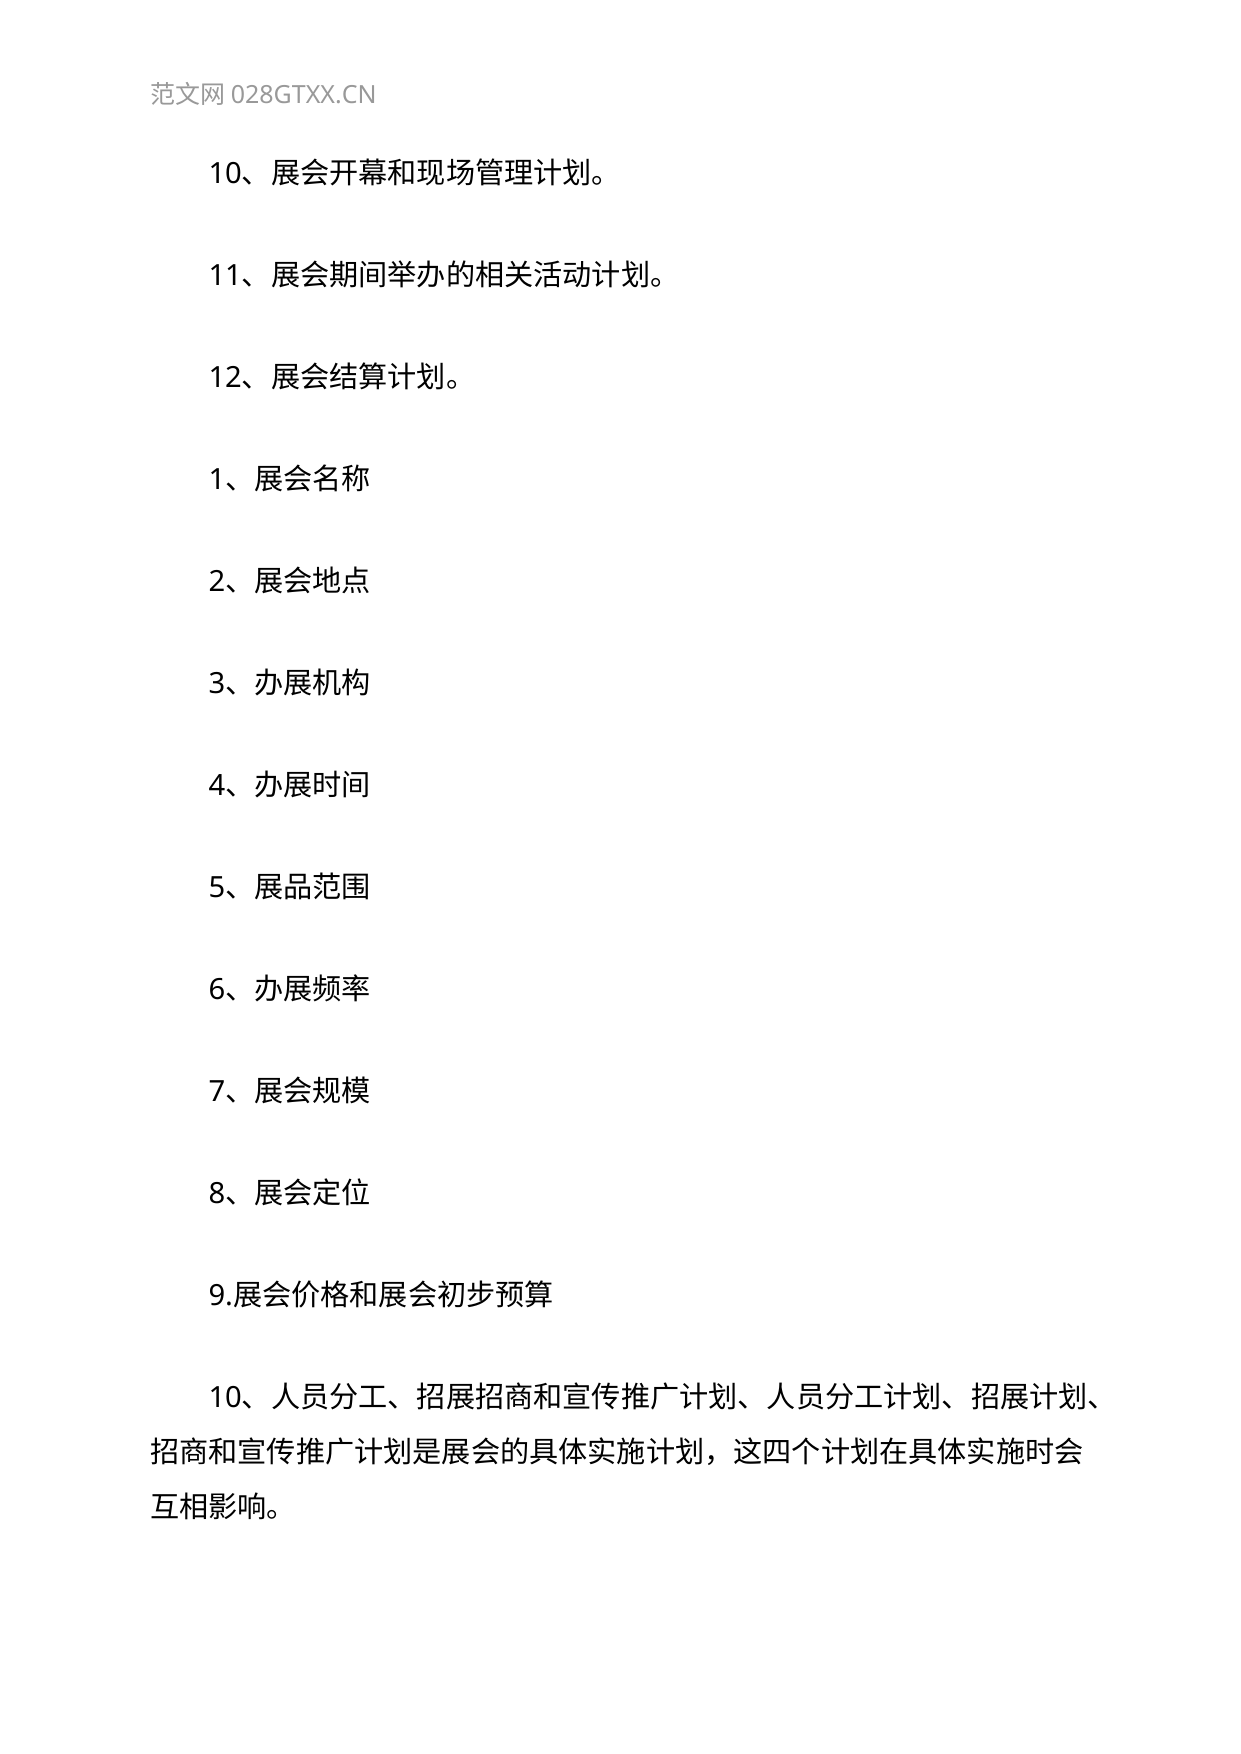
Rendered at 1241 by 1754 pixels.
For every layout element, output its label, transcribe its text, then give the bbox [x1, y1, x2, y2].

text 8、展会定位 [150, 1170, 1090, 1212]
text 10、展会开幕和现场管理计划。 [150, 150, 1090, 192]
text 5、展品范围 [150, 864, 1090, 906]
text 4、办展时间 [150, 762, 1090, 804]
text 9.展会价格和展会初步预算 [150, 1272, 1090, 1314]
text 12、展会结算计划。 [150, 354, 1090, 396]
text 11、展会期间举办的相关活动计划。 [150, 252, 1090, 294]
text 10、人员分工、招展招商和宣传推广计划、人员分工计划、招展计划、招商和宣传推广计划是展会的具体实施计划，这四个计划在具体实施时会互相影响。 [150, 1374, 1090, 1526]
text 3、办展机构 [150, 660, 1090, 702]
text 1、展会名称 [150, 456, 1090, 498]
text 6、办展频率 [150, 966, 1090, 1008]
text 2、展会地点 [150, 558, 1090, 600]
text 7、展会规模 [150, 1068, 1090, 1110]
